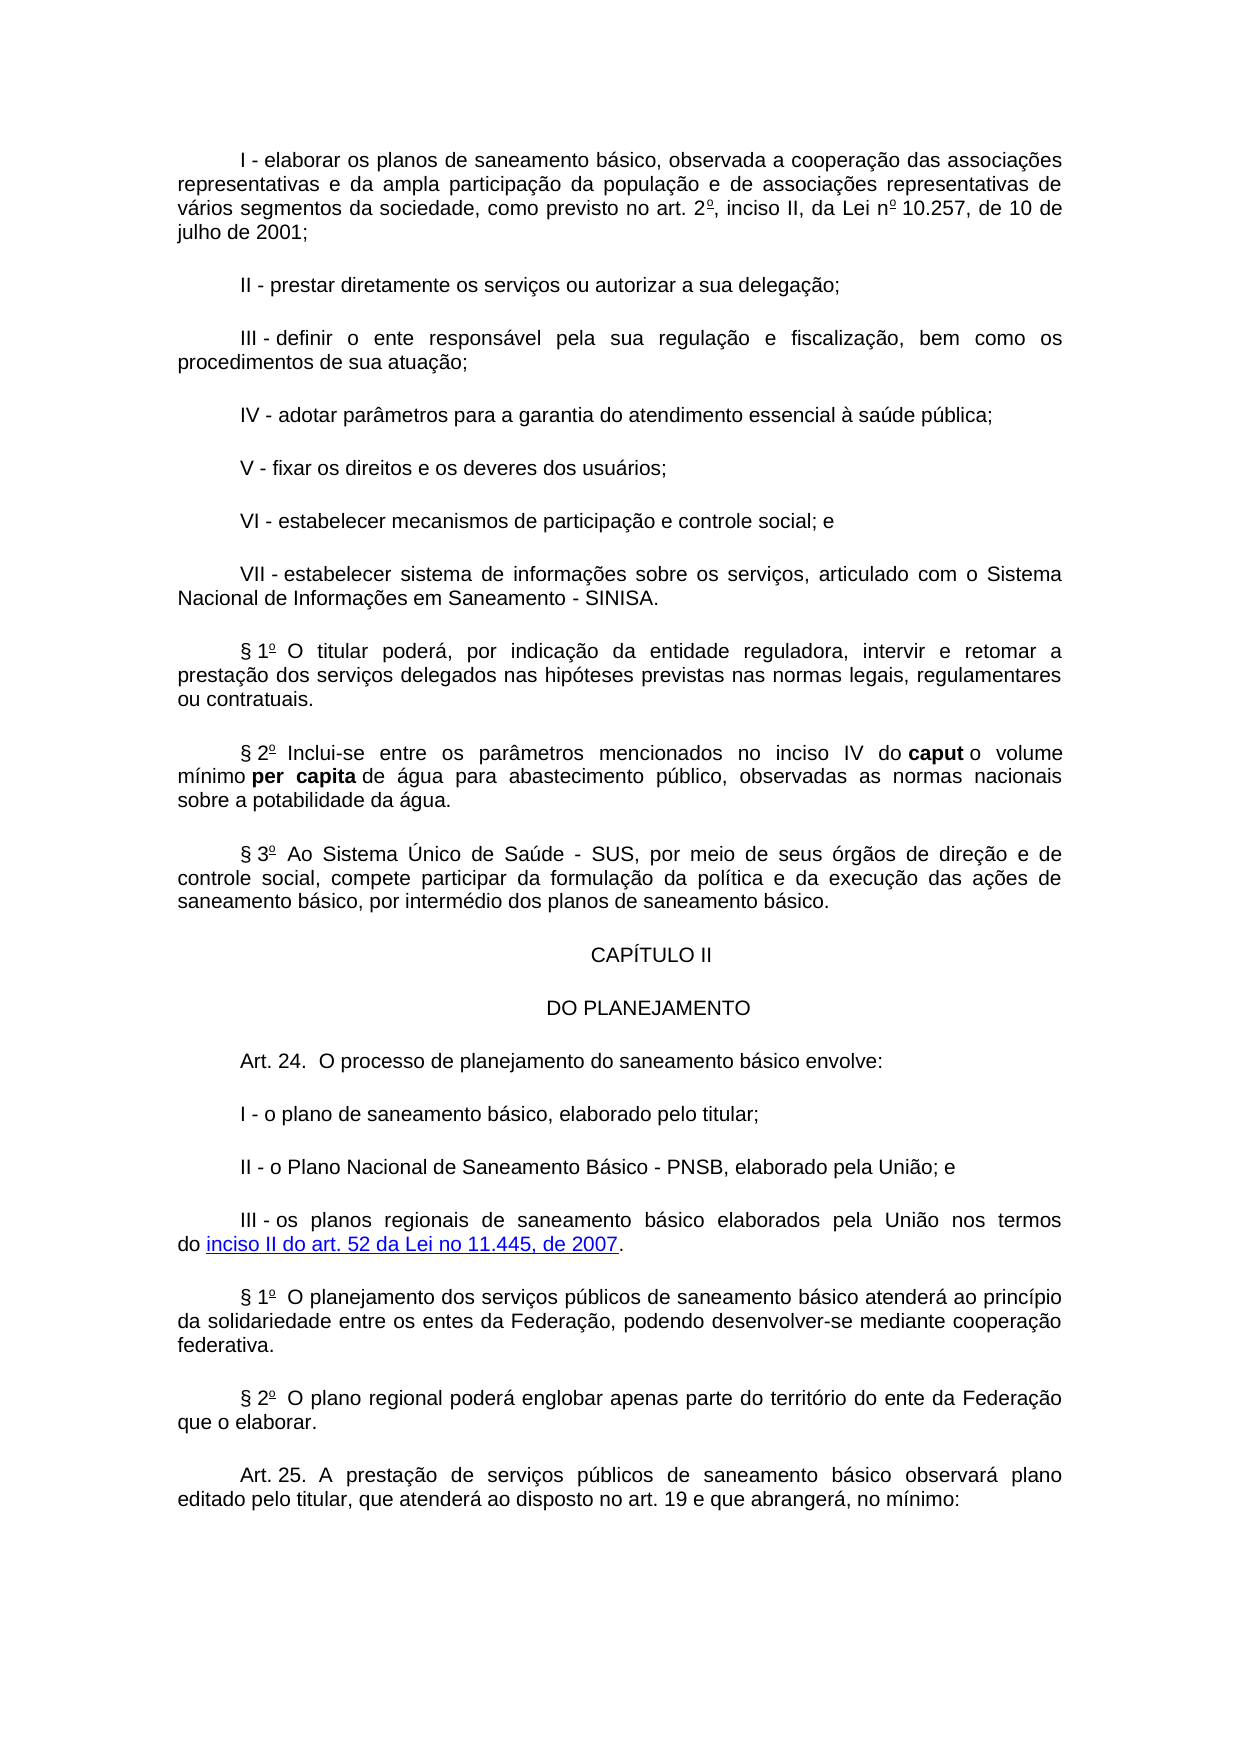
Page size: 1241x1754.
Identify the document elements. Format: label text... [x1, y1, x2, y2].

text § 2o O plano regional poderá englobar apenas parte do território do ente da Federação que o elaborar. [177, 1386, 1063, 1434]
text § 3o Ao Sistema Único de Saúde - SUS, por meio de seus órgãos de direção e de controle social, compete participar da formulação da política e da execução das ações de saneamento básico, por intermédio dos planos de saneamento básico. [177, 841, 1063, 913]
text III - definir o ente responsável pela sua regulação e fiscalização, bem como os procedimentos de sua atuação; [177, 326, 1063, 374]
text § 1o O titular poderá, por indicação da entidade reguladora, intervir e retomar a prestação dos serviços delegados nas hipóteses previstas nas normas legais, regulamentares ou contratuais. [177, 639, 1063, 711]
text § 2o Inclui-se entre os parâmetros mencionados no inciso IV do caput o volume mínimo per capita de água para abastecimento público, observadas as normas nacionais sobre a potabilidade da água. [177, 740, 1063, 812]
text CAPÍTULO II [177, 942, 1063, 966]
text II - prestar diretamente os serviços ou autorizar a sua delegação; [177, 273, 1063, 297]
text Art. 24. O processo de planejamento do saneamento básico envolve: [177, 1049, 1063, 1073]
text DO PLANEJAMENTO [177, 996, 1063, 1019]
text § 1o O planejamento dos serviços públicos de saneamento básico atenderá ao princípio da solidariedade entre os entes da Federação, podendo desenvolver-se mediante cooperação federativa. [177, 1285, 1063, 1357]
text VI - estabelecer mecanismos de participação e controle social; e [177, 509, 1063, 533]
text III - os planos regionais de saneamento básico elaborados pela União nos termos do inciso II do art. 52 da Lei no 11.445, de 2007. [177, 1208, 1063, 1256]
text V - fixar os direitos e os deveres dos usuários; [177, 456, 1063, 480]
text I - elaborar os planos de saneamento básico, observada a cooperação das associações representativas e da ampla participação da população e de associações representativas de vários segmentos da sociedade, como previsto no art. 2o, inciso II, da Lei no 10.257, de 10 de julho de 2001; [177, 148, 1063, 243]
text VII - estabelecer sistema de informações sobre os serviços, articulado com o Sistema Nacional de Informações em Saneamento - SINISA. [177, 562, 1063, 610]
text Art. 25. A prestação de serviços públicos de saneamento básico observará plano editado pelo titular, que atenderá ao disposto no art. 19 e que abrangerá, no mínimo: [177, 1463, 1063, 1511]
text I - o plano de saneamento básico, elaborado pelo titular; [177, 1102, 1063, 1126]
text II - o Plano Nacional de Saneamento Básico - PNSB, elaborado pela União; e [177, 1155, 1063, 1179]
text IV - adotar parâmetros para a garantia do atendimento essencial à saúde pública; [177, 403, 1063, 427]
